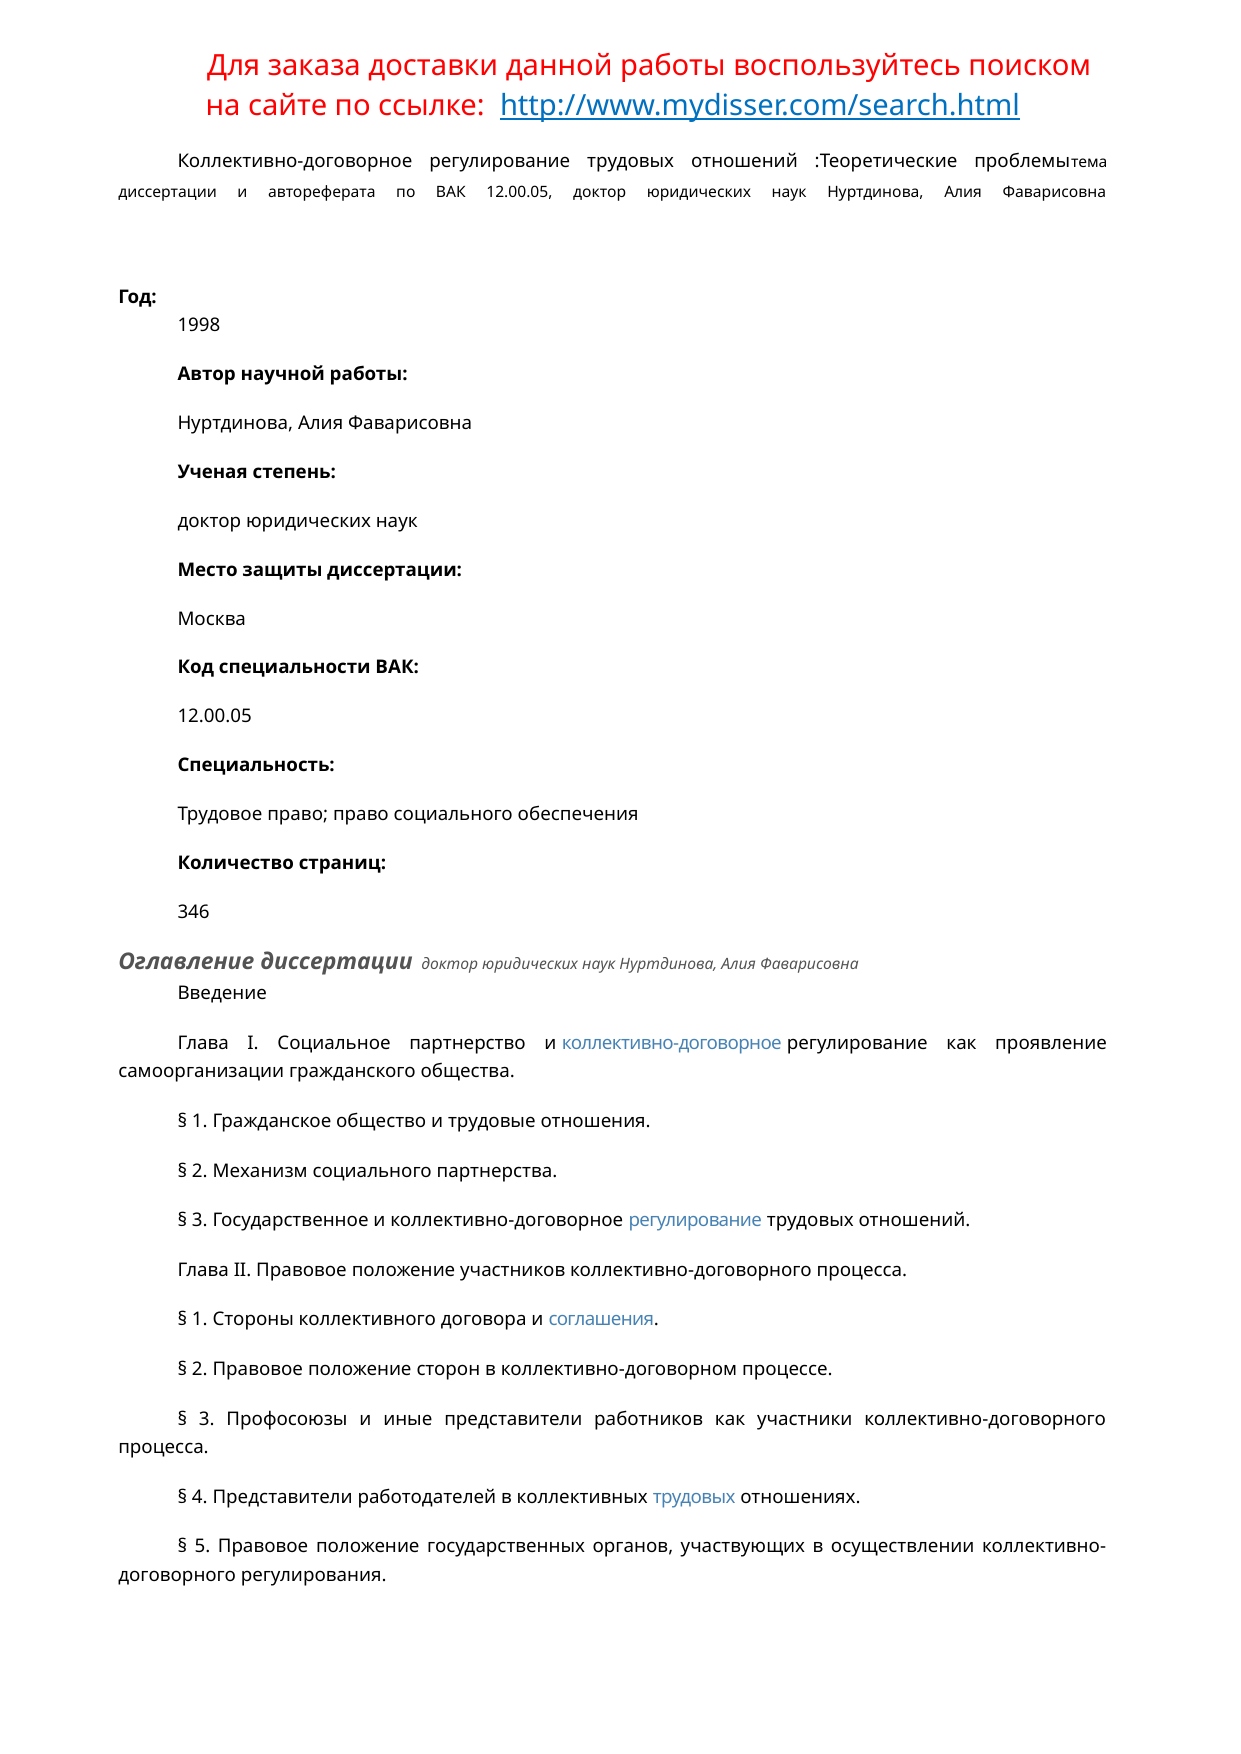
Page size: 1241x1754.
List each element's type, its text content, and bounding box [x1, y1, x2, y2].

subtitle Оглавление диссертации доктор юридических наук Нуртдинова, Алия Фаварисовна [118, 945, 1107, 976]
text Нуртдинова, Алия Фаварисовна [118, 406, 1107, 434]
text Место защиты диссертации: [118, 553, 1107, 581]
text Коллективно-договорное регулирование трудовых отношений :Теоретические проблемытема диссертации и автореферата по ВАК 12.00.05, доктор юридических наук Нуртдинова, Алия Фаварисовна [118, 144, 1107, 259]
text Автор научной работы: [118, 357, 1107, 386]
text доктор юридических наук [118, 504, 1107, 532]
text Трудовое право; право социального обеспечения [118, 798, 1107, 826]
text Москва [118, 602, 1107, 630]
text Ученая cтепень: [118, 455, 1107, 483]
text 346 [118, 896, 1107, 924]
text 12.00.05 [118, 700, 1107, 728]
text Специальность: [118, 749, 1107, 777]
text 1998 [118, 308, 1107, 337]
text Код cпециальности ВАК: [118, 651, 1107, 679]
text Год: [118, 280, 1107, 308]
text Количество cтраниц: [118, 847, 1107, 875]
